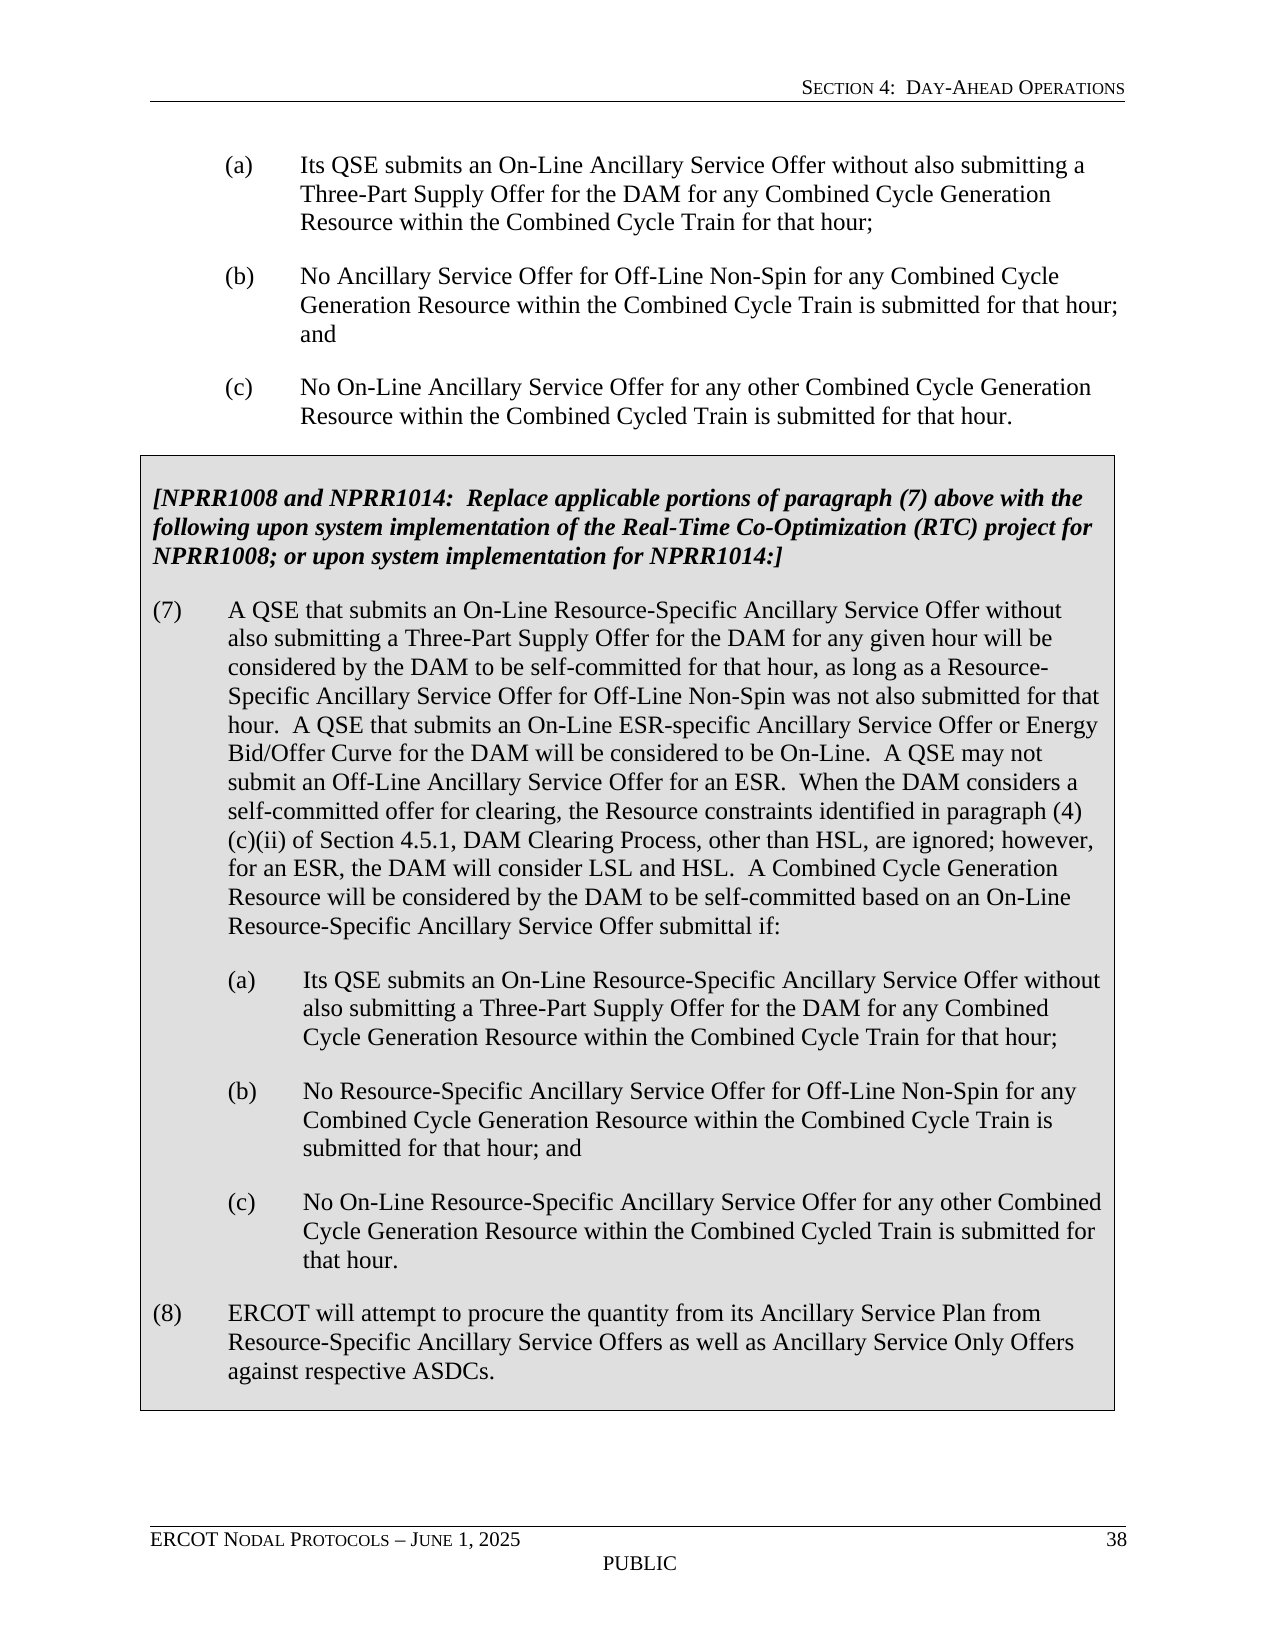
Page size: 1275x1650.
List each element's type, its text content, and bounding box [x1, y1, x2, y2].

text (b) No Ancillary Service Offer for Off-Line Non-Spin for any Combined Cycle Generation Resource within the Combined Cycle Train is submitted for that hour; and [225, 261, 1125, 347]
table_header [NPRR1008 and NPRR1014: Replace applicable portions of paragraph (7) above with the following upon system implementation of the Real-Time Co-Optimization (RTC) project for NPRR1008; or upon system implementation for NPRR1014:] (7) A QSE that submits an On-Line Resource-Specific Ancillary Service Offer without also submitting a Three-Part Supply Offer for the DAM for any given hour will be considered by the DAM to be self-committed for that hour, as long as a Resource-Specific Ancillary Service Offer for Off-Line Non-Spin was not also submitted for that hour. A QSE that submits an On-Line ESR-specific Ancillary Service Offer or Energy Bid/Offer Curve for the DAM will be considered to be On-Line. A QSE may not submit an Off-Line Ancillary Service Offer for an ESR. When the DAM considers a self-committed offer for clearing, the Resource constraints identified in paragraph (4)(c)(ii) of Section 4.5.1, DAM Clearing Process, other than HSL, are ignored; however, for an ESR, the DAM will consider LSL and HSL. A Combined Cycle Generation Resource will be considered by the DAM to be self-committed based on an On-Line Resource-Specific Ancillary Service Offer submittal if: (a) Its QSE submits an On-Line Resource-Specific Ancillary Service Offer without also submitting a Three-Part Supply Offer for the DAM for any Combined Cycle Generation Resource within the Combined Cycle Train for that hour; (b) No Resource-Specific Ancillary Service Offer for Off-Line Non-Spin for any Combined Cycle Generation Resource within the Combined Cycle Train is submitted for that hour; and (c) No On-Line Resource-Specific Ancillary Service Offer for any other Combined Cycle Generation Resource within the Combined Cycled Train is submitted for that hour. (8) ERCOT will attempt to procure the quantity from its Ancillary Service Plan from Resource-Specific Ancillary Service Offers as well as Ancillary Service Only Offers against respective ASDCs. [141, 456, 1114, 1410]
text (c) No On-Line Ancillary Service Offer for any other Combined Cycle Generation Resource within the Combined Cycled Train is submitted for that hour. [225, 372, 1125, 430]
text (a) Its QSE submits an On-Line Ancillary Service Offer without also submitting a Three-Part Supply Offer for the DAM for any Combined Cycle Generation Resource within the Combined Cycle Train for that hour; [225, 150, 1125, 236]
